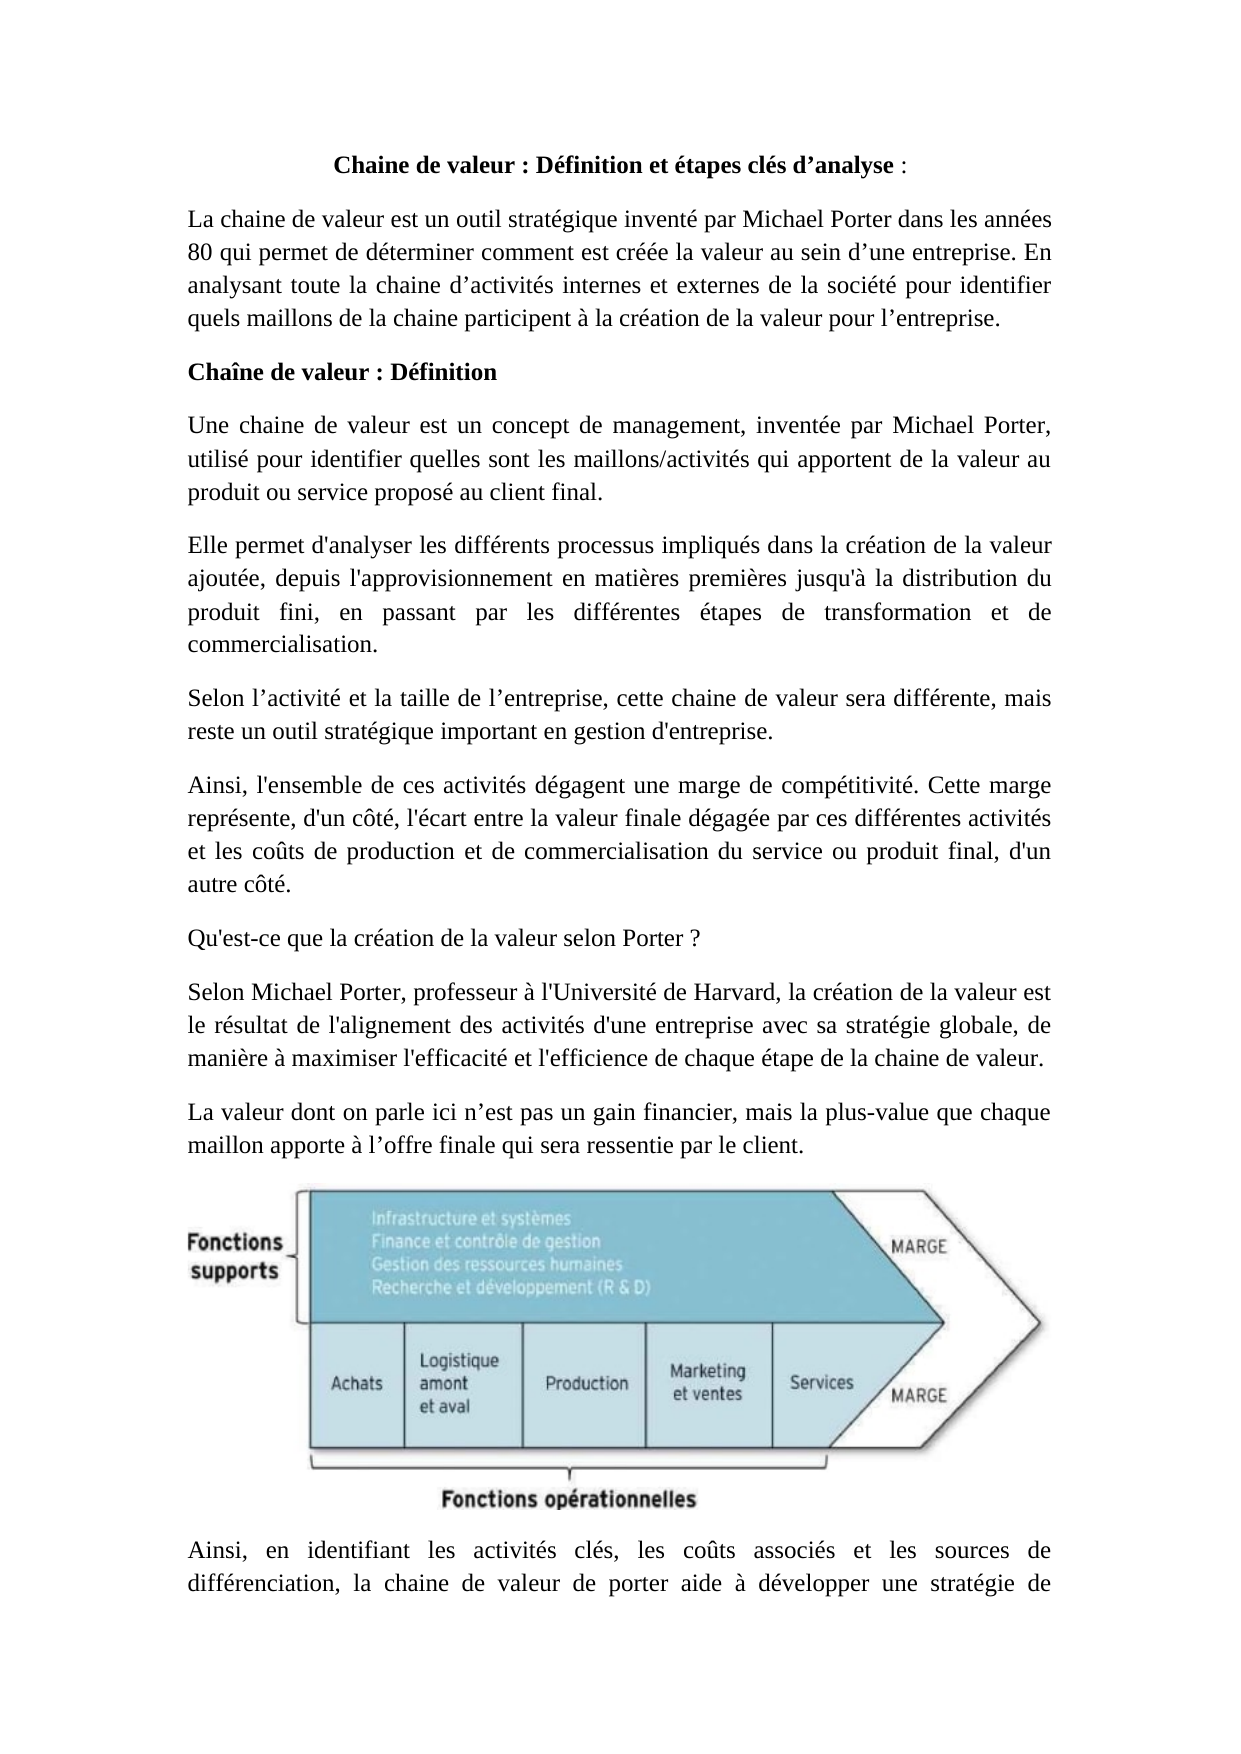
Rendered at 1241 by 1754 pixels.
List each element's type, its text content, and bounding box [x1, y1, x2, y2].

picture [187, 1183, 1053, 1510]
text Qu'est-ce que la création de la valeur selon Porter ? [187, 923, 1053, 952]
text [187, 1535, 1053, 1596]
text Chaine de valeur : Définition et étapes clés d’analyse : [187, 150, 1053, 179]
text La chaine de valeur est un outil stratégique inventé par Michael Porter dans les années 80 qui permet de déterminer comment est créée la valeur au sein d’une entreprise. En analysant toute la chaine d’activités internes et externes de la société pour identifier quels maillons de la chaine participent à la création de la valeur pour l’entreprise. [187, 204, 1053, 332]
text Une chaine de valeur est un concept de management, inventée par Michael Porter, utilisé pour identifier quelles sont les maillons/activités qui apportent de la valeur au produit ou service proposé au client final. [187, 411, 1053, 505]
text La valeur dont on parle ici n’est pas un gain financier, mais la plus-value que chaque maillon apporte à l’offre finale qui sera ressentie par le client. [187, 1097, 1053, 1159]
text Selon l’activité et la taille de l’entreprise, cette chaine de valeur sera différente, mais reste un outil stratégique important en gestion d'entreprise. [187, 683, 1053, 745]
text Ainsi, l'ensemble de ces activités dégagent une marge de compétitivité. Cette marge représente, d'un côté, l'écart entre la valeur finale dégagée par ces différentes activités et les coûts de production et de commercialisation du service ou produit final, d'un autre côté. [187, 770, 1053, 898]
text Elle permet d'analyser les différents processus impliqués dans la création de la valeur ajoutée, depuis l'approvisionnement en matières premières jusqu'à la distribution du produit fini, en passant par les différentes étapes de transformation et de commercialisation. [187, 531, 1053, 658]
text Selon Michael Porter, professeur à l'Université de Harvard, la création de la valeur est le résultat de l'alignement des activités d'une entreprise avec sa stratégie globale, de manière à maximiser l'efficacité et l'efficience de chaque étape de la chaine de valeur. [187, 977, 1053, 1072]
text Chaîne de valeur : Définition [187, 357, 1053, 386]
